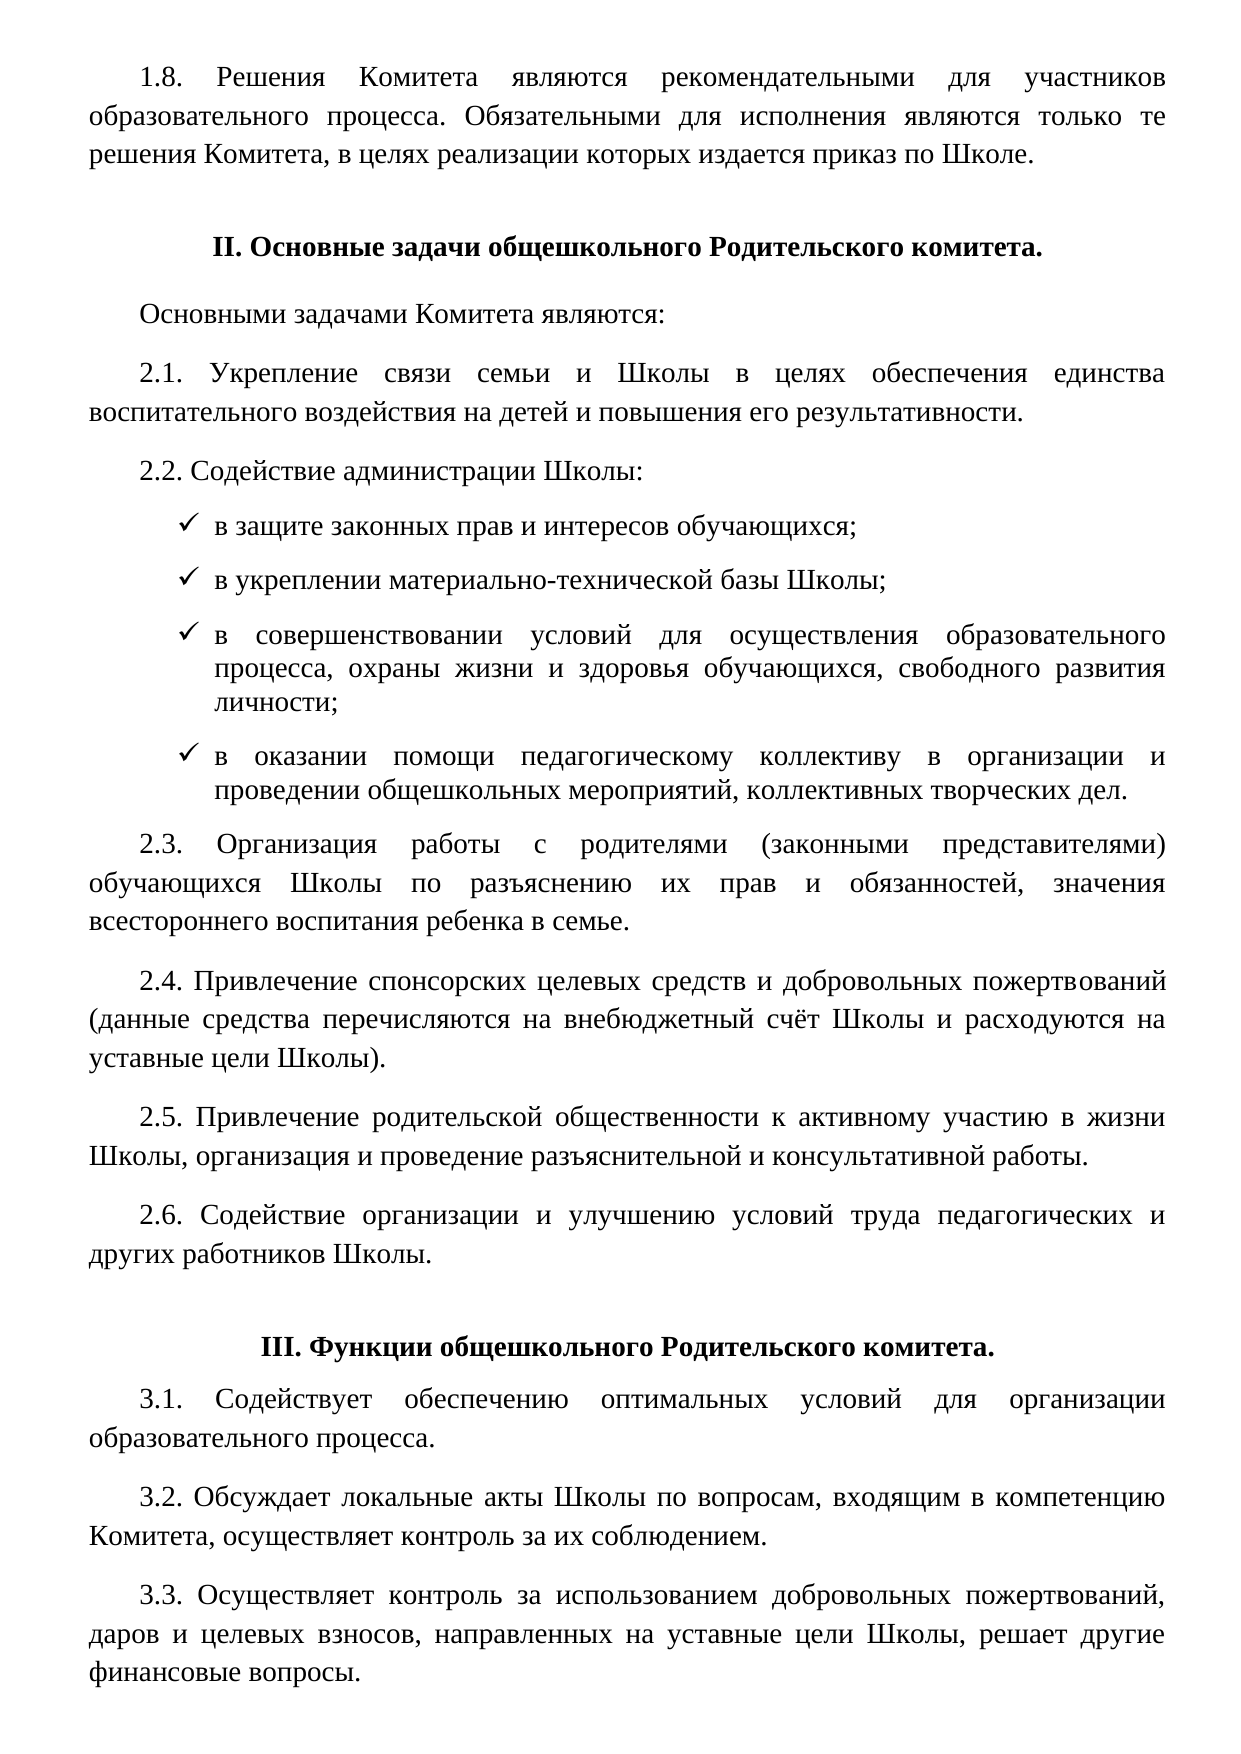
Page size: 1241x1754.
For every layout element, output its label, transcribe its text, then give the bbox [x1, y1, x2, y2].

list в совершенствовании условий для осуществления образовательного процесса, охраны жизни и здоровья обучающихся, свободного развития личности; [177, 617, 1167, 718]
list в оказании помощи педагогическому коллективу в организации и проведении общешкольных мероприятий, коллективных творческих дел. [177, 738, 1167, 806]
text 2.6. Содействие организации и улучшению условий труда педагогических и других работников Школы. [89, 1197, 1167, 1269]
text 2.5. Привлечение родительской общественности к активному участию в жизни Школы, организация и проведение разъяснительной и консультативной работы. [89, 1099, 1167, 1171]
text 3.3. Осуществляет контроль за использованием добровольных пожертвований, даров и целевых взносов, направленных на уставные цели Школы, решает другие финансовые вопросы. [89, 1577, 1167, 1688]
text 1.8. Решения Комитета являются рекомендательными для участников образовательного процесса. Обязательными для исполнения являются только те решения Комитета, в целях реализации которых издается приказ по Школе. [89, 59, 1167, 170]
text II. Основные задачи общешкольного Родительского комитета. [89, 229, 1167, 263]
text III. Функции общешкольного Родительского комитета. [89, 1329, 1167, 1362]
text 3.1. Содействует обеспечению оптимальных условий для организации образовательного процесса. [89, 1381, 1167, 1453]
text 2.2. Содействие администрации Школы: [89, 453, 1167, 487]
text Основными задачами Комитета являются: [89, 296, 1167, 330]
list в укреплении материально-технической базы Школы; [177, 562, 1167, 596]
text 2.4. Привлечение спонсорских целевых средств и добровольных пожертвований (данные средства перечисляются на внебюджетный счёт Школы и расходуются на уставные цели Школы). [89, 963, 1167, 1073]
list в защите законных прав и интересов обучающихся; [177, 508, 1167, 542]
text 2.3. Организация работы с родителями (законными представителями) обучающихся Школы по разъяснению их прав и обязанностей, значения всестороннего воспитания ребенка в семье. [89, 826, 1167, 937]
text 3.2. Обсуждает локальные акты Школы по вопросам, входящим в компетенцию Комитета, осуществляет контроль за их соблюдением. [89, 1479, 1167, 1551]
text 2.1. Укрепление связи семьи и Школы в целях обеспечения единства воспитательного воздействия на детей и повышения его результативности. [89, 356, 1167, 428]
